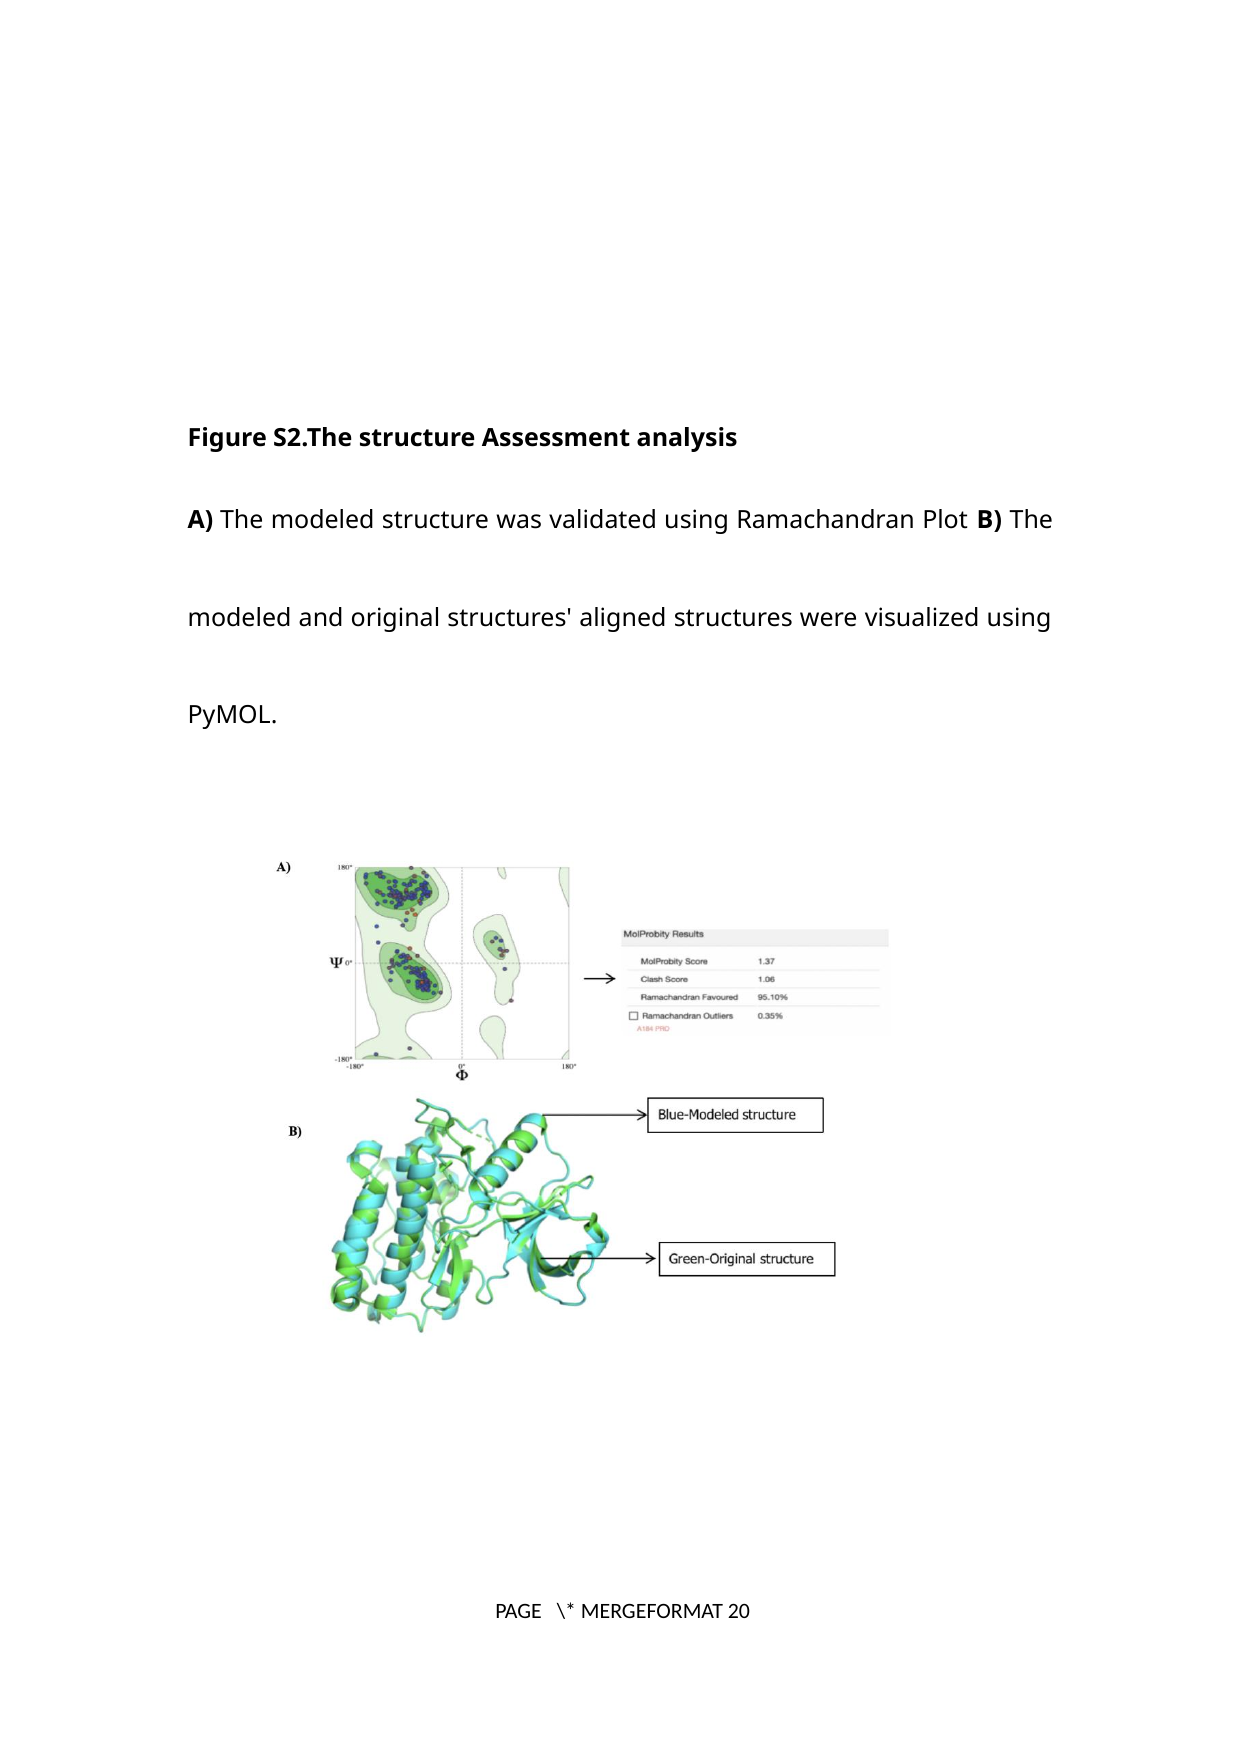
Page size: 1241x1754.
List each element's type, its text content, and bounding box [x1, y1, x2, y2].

list The modeled structure was validated using Ramachandran Plot B) The modeled and original structures' aligned structures were visualized using PyMOL. [187, 487, 1053, 747]
text Figure S2.The structure Assessment analysis [187, 404, 1053, 469]
picture [202, 850, 1062, 1336]
